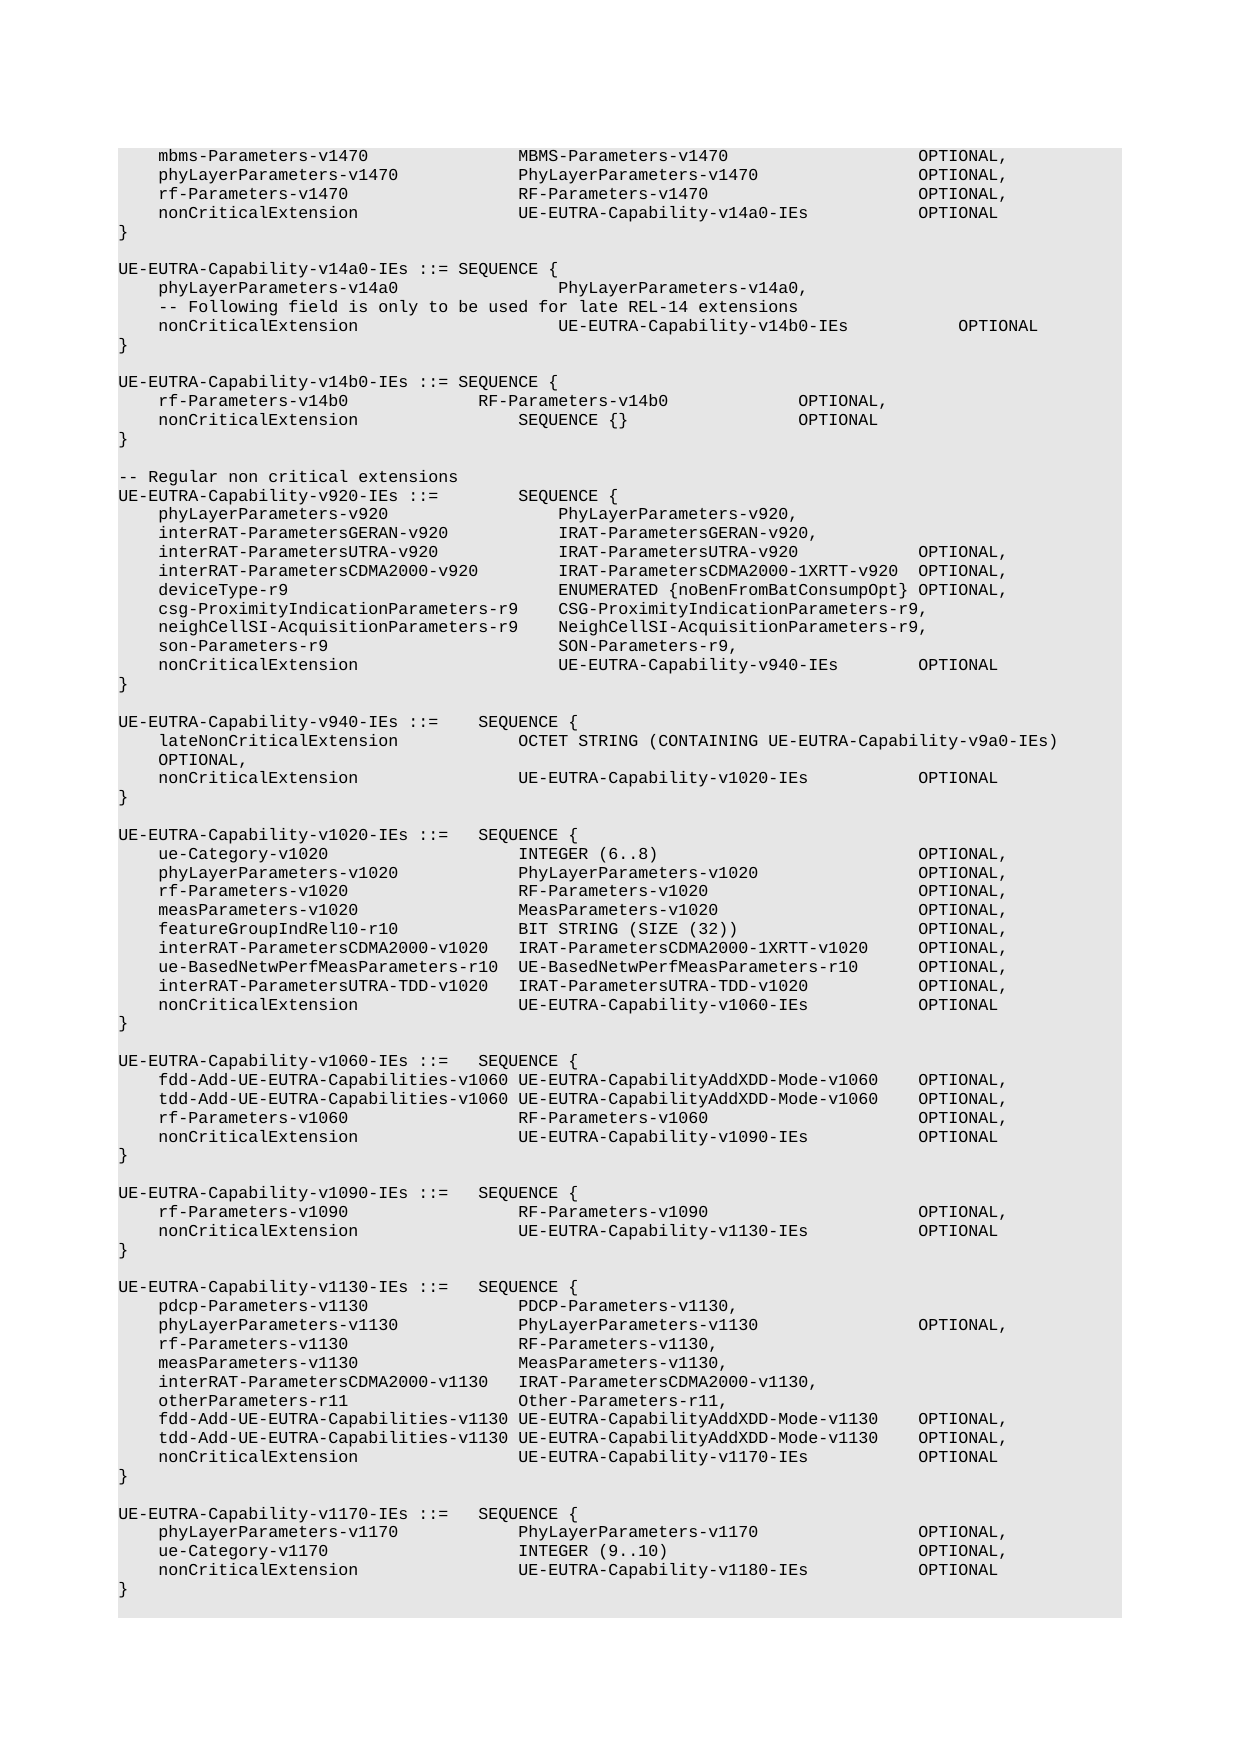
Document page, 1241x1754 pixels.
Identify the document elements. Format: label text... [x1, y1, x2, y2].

text UE-EUTRA-Capability-v1020-IEs ::= SEQUENCE { [118, 826, 1122, 845]
text } [118, 1467, 1122, 1486]
text rf-Parameters-v1060 RF-Parameters-v1060 OPTIONAL, [118, 1109, 1122, 1128]
text lateNonCriticalExtension OCTET STRING (CONTAINING UE-EUTRA-Capability-v9a0-IEs) OPTIONAL, [118, 732, 1122, 770]
text son-Parameters-r9 SON-Parameters-r9, [118, 638, 1122, 657]
text -- Regular non critical extensions [118, 468, 1122, 487]
text measParameters-v1130 MeasParameters-v1130, [118, 1354, 1122, 1373]
text rf-Parameters-v1090 RF-Parameters-v1090 OPTIONAL, [118, 1203, 1122, 1222]
text } [118, 1147, 1122, 1166]
text UE-EUTRA-Capability-v1090-IEs ::= SEQUENCE { [118, 1185, 1122, 1203]
text measParameters-v1020 MeasParameters-v1020 OPTIONAL, [118, 902, 1122, 921]
text rf-Parameters-v1130 RF-Parameters-v1130, [118, 1336, 1122, 1354]
text UE-EUTRA-Capability-v14a0-IEs ::= SEQUENCE { [118, 261, 1122, 280]
text phyLayerParameters-v1020 PhyLayerParameters-v1020 OPTIONAL, [118, 864, 1122, 883]
text } [118, 223, 1122, 242]
text UE-EUTRA-Capability-v940-IEs ::= SEQUENCE { [118, 713, 1122, 732]
text fdd-Add-UE-EUTRA-Capabilities-v1060 UE-EUTRA-CapabilityAddXDD-Mode-v1060 OPTIONAL, [118, 1072, 1122, 1090]
text phyLayerParameters-v920 PhyLayerParameters-v920, [118, 506, 1122, 525]
text rf-Parameters-v1020 RF-Parameters-v1020 OPTIONAL, [118, 883, 1122, 902]
text ue-Category-v1020 INTEGER (6..8) OPTIONAL, [118, 845, 1122, 864]
text nonCriticalExtension UE-EUTRA-Capability-v1180-IEs OPTIONAL [118, 1562, 1122, 1581]
text UE-EUTRA-Capability-v1060-IEs ::= SEQUENCE { [118, 1053, 1122, 1072]
text interRAT-ParametersUTRA-TDD-v1020 IRAT-ParametersUTRA-TDD-v1020 OPTIONAL, [118, 977, 1122, 996]
text rf-Parameters-v14b0 RF-Parameters-v14b0 OPTIONAL, [118, 393, 1122, 412]
text } [118, 1015, 1122, 1034]
text otherParameters-r11 Other-Parameters-r11, [118, 1392, 1122, 1411]
text pdcp-Parameters-v1130 PDCP-Parameters-v1130, [118, 1298, 1122, 1317]
text interRAT-ParametersUTRA-v920 IRAT-ParametersUTRA-v920 OPTIONAL, [118, 544, 1122, 562]
text nonCriticalExtension UE-EUTRA-Capability-v14a0-IEs OPTIONAL [118, 204, 1122, 223]
text nonCriticalExtension UE-EUTRA-Capability-v14b0-IEs OPTIONAL [118, 317, 1122, 336]
text UE-EUTRA-Capability-v14b0-IEs ::= SEQUENCE { [118, 374, 1122, 393]
text phyLayerParameters-v1470 PhyLayerParameters-v1470 OPTIONAL, [118, 167, 1122, 185]
text nonCriticalExtension UE-EUTRA-Capability-v1170-IEs OPTIONAL [118, 1449, 1122, 1467]
text nonCriticalExtension UE-EUTRA-Capability-v1130-IEs OPTIONAL [118, 1222, 1122, 1241]
text tdd-Add-UE-EUTRA-Capabilities-v1130 UE-EUTRA-CapabilityAddXDD-Mode-v1130 OPTIONAL, [118, 1430, 1122, 1449]
text UE-EUTRA-Capability-v1170-IEs ::= SEQUENCE { [118, 1505, 1122, 1524]
text fdd-Add-UE-EUTRA-Capabilities-v1130 UE-EUTRA-CapabilityAddXDD-Mode-v1130 OPTIONAL, [118, 1411, 1122, 1430]
text nonCriticalExtension SEQUENCE {} OPTIONAL [118, 412, 1122, 431]
text interRAT-ParametersCDMA2000-v920 IRAT-ParametersCDMA2000-1XRTT-v920 OPTIONAL, [118, 562, 1122, 581]
text } [118, 336, 1122, 355]
text phyLayerParameters-v1170 PhyLayerParameters-v1170 OPTIONAL, [118, 1524, 1122, 1543]
text } [118, 789, 1122, 808]
text mbms-Parameters-v1470 MBMS-Parameters-v1470 OPTIONAL, [118, 148, 1122, 167]
text interRAT-ParametersCDMA2000-v1130 IRAT-ParametersCDMA2000-v1130, [118, 1373, 1122, 1392]
text csg-ProximityIndicationParameters-r9 CSG-ProximityIndicationParameters-r9, [118, 600, 1122, 619]
text featureGroupIndRel10-r10 BIT STRING (SIZE (32)) OPTIONAL, [118, 921, 1122, 939]
text phyLayerParameters-v14a0 PhyLayerParameters-v14a0, [118, 280, 1122, 298]
text interRAT-ParametersGERAN-v920 IRAT-ParametersGERAN-v920, [118, 525, 1122, 544]
text } [118, 431, 1122, 449]
text ue-Category-v1170 INTEGER (9..10) OPTIONAL, [118, 1543, 1122, 1562]
text nonCriticalExtension UE-EUTRA-Capability-v1020-IEs OPTIONAL [118, 770, 1122, 789]
text interRAT-ParametersCDMA2000-v1020 IRAT-ParametersCDMA2000-1XRTT-v1020 OPTIONAL, [118, 939, 1122, 958]
text nonCriticalExtension UE-EUTRA-Capability-v1090-IEs OPTIONAL [118, 1128, 1122, 1147]
text neighCellSI-AcquisitionParameters-r9 NeighCellSI-AcquisitionParameters-r9, [118, 619, 1122, 638]
text nonCriticalExtension UE-EUTRA-Capability-v1060-IEs OPTIONAL [118, 996, 1122, 1015]
text nonCriticalExtension UE-EUTRA-Capability-v940-IEs OPTIONAL [118, 657, 1122, 676]
text } [118, 676, 1122, 694]
text } [118, 1241, 1122, 1260]
text ue-BasedNetwPerfMeasParameters-r10 UE-BasedNetwPerfMeasParameters-r10 OPTIONAL, [118, 958, 1122, 977]
text UE-EUTRA-Capability-v1130-IEs ::= SEQUENCE { [118, 1279, 1122, 1298]
text -- Following field is only to be used for late REL-14 extensions [118, 298, 1122, 317]
text } [118, 1581, 1122, 1599]
text deviceType-r9 ENUMERATED {noBenFromBatConsumpOpt} OPTIONAL, [118, 581, 1122, 600]
text UE-EUTRA-Capability-v920-IEs ::= SEQUENCE { [118, 487, 1122, 506]
text phyLayerParameters-v1130 PhyLayerParameters-v1130 OPTIONAL, [118, 1317, 1122, 1336]
text rf-Parameters-v1470 RF-Parameters-v1470 OPTIONAL, [118, 185, 1122, 204]
text tdd-Add-UE-EUTRA-Capabilities-v1060 UE-EUTRA-CapabilityAddXDD-Mode-v1060 OPTIONAL, [118, 1090, 1122, 1109]
